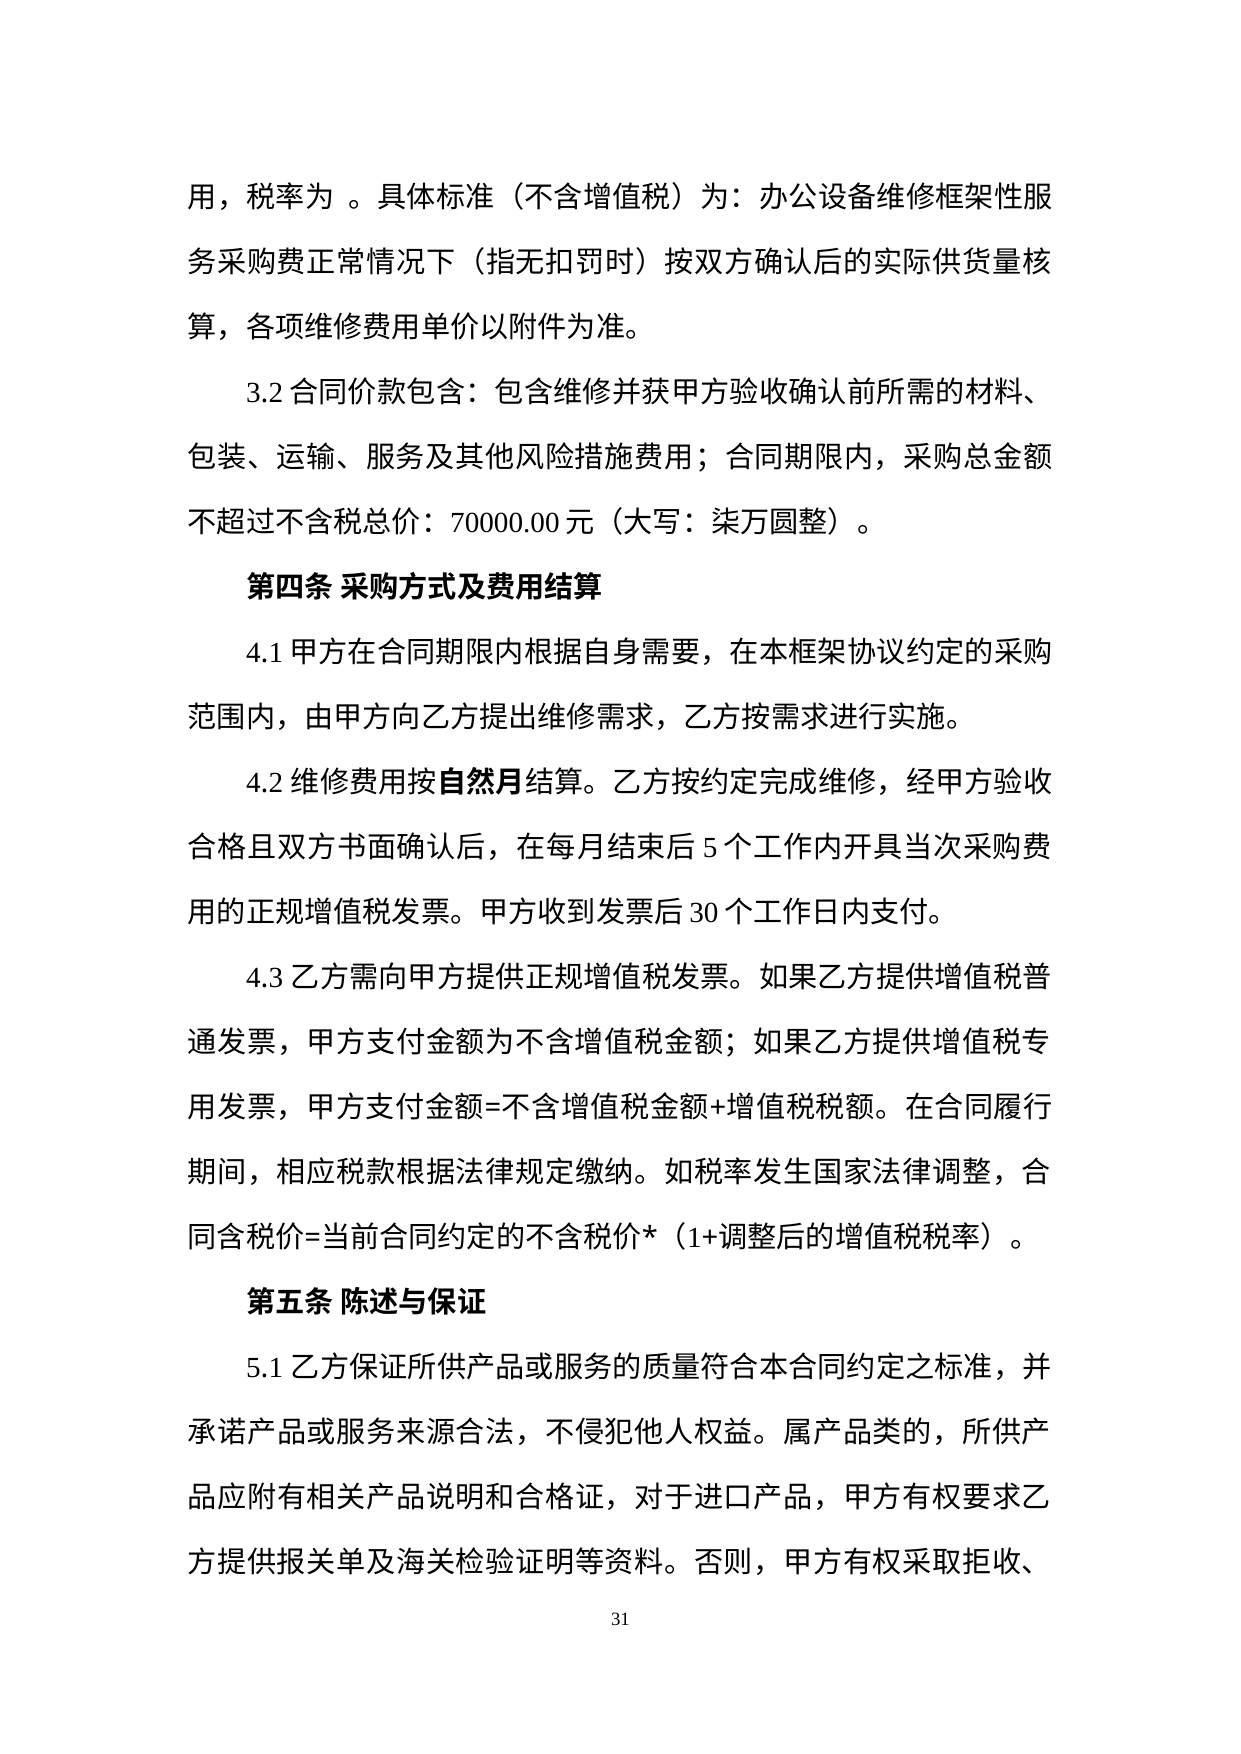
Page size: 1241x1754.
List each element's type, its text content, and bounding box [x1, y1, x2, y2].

subtitle 第五条 陈述与保证 [187, 1267, 1053, 1332]
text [187, 162, 1053, 357]
text 4.2 维修费用按自然月结算。乙方按约定完成维修，经甲方验收合格且双方书面确认后，在每月结束后5个工作内开具当次采购费用的正规增值税发票。甲方收到发票后30个工作日内支付。 [187, 747, 1053, 942]
text 3.2合同价款包含：包含维修并获甲方验收确认前所需的材料、包装、运输、服务及其他风险措施费用；合同期限内，采购总金额不超过不含税总价：70000.00元（大写：柒万圆整）。 [187, 357, 1053, 552]
text 4.1甲方在合同期限内根据自身需要，在本框架协议约定的采购范围内，由甲方向乙方提出维修需求，乙方按需求进行实施。 [187, 617, 1053, 747]
text 4.3 乙方需向甲方提供正规增值税发票。如果乙方提供增值税普通发票，甲方支付金额为不含增值税金额；如果乙方提供增值税专用发票，甲方支付金额=不含增值税金额+增值税税额。在合同履行期间，相应税款根据法律规定缴纳。如税率发生国家法律调整，合同含税价=当前合同约定的不含税价*（1+调整后的增值税税率）。 [187, 942, 1053, 1267]
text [187, 1332, 1053, 1592]
subtitle 第四条 采购方式及费用结算 [187, 552, 1053, 617]
